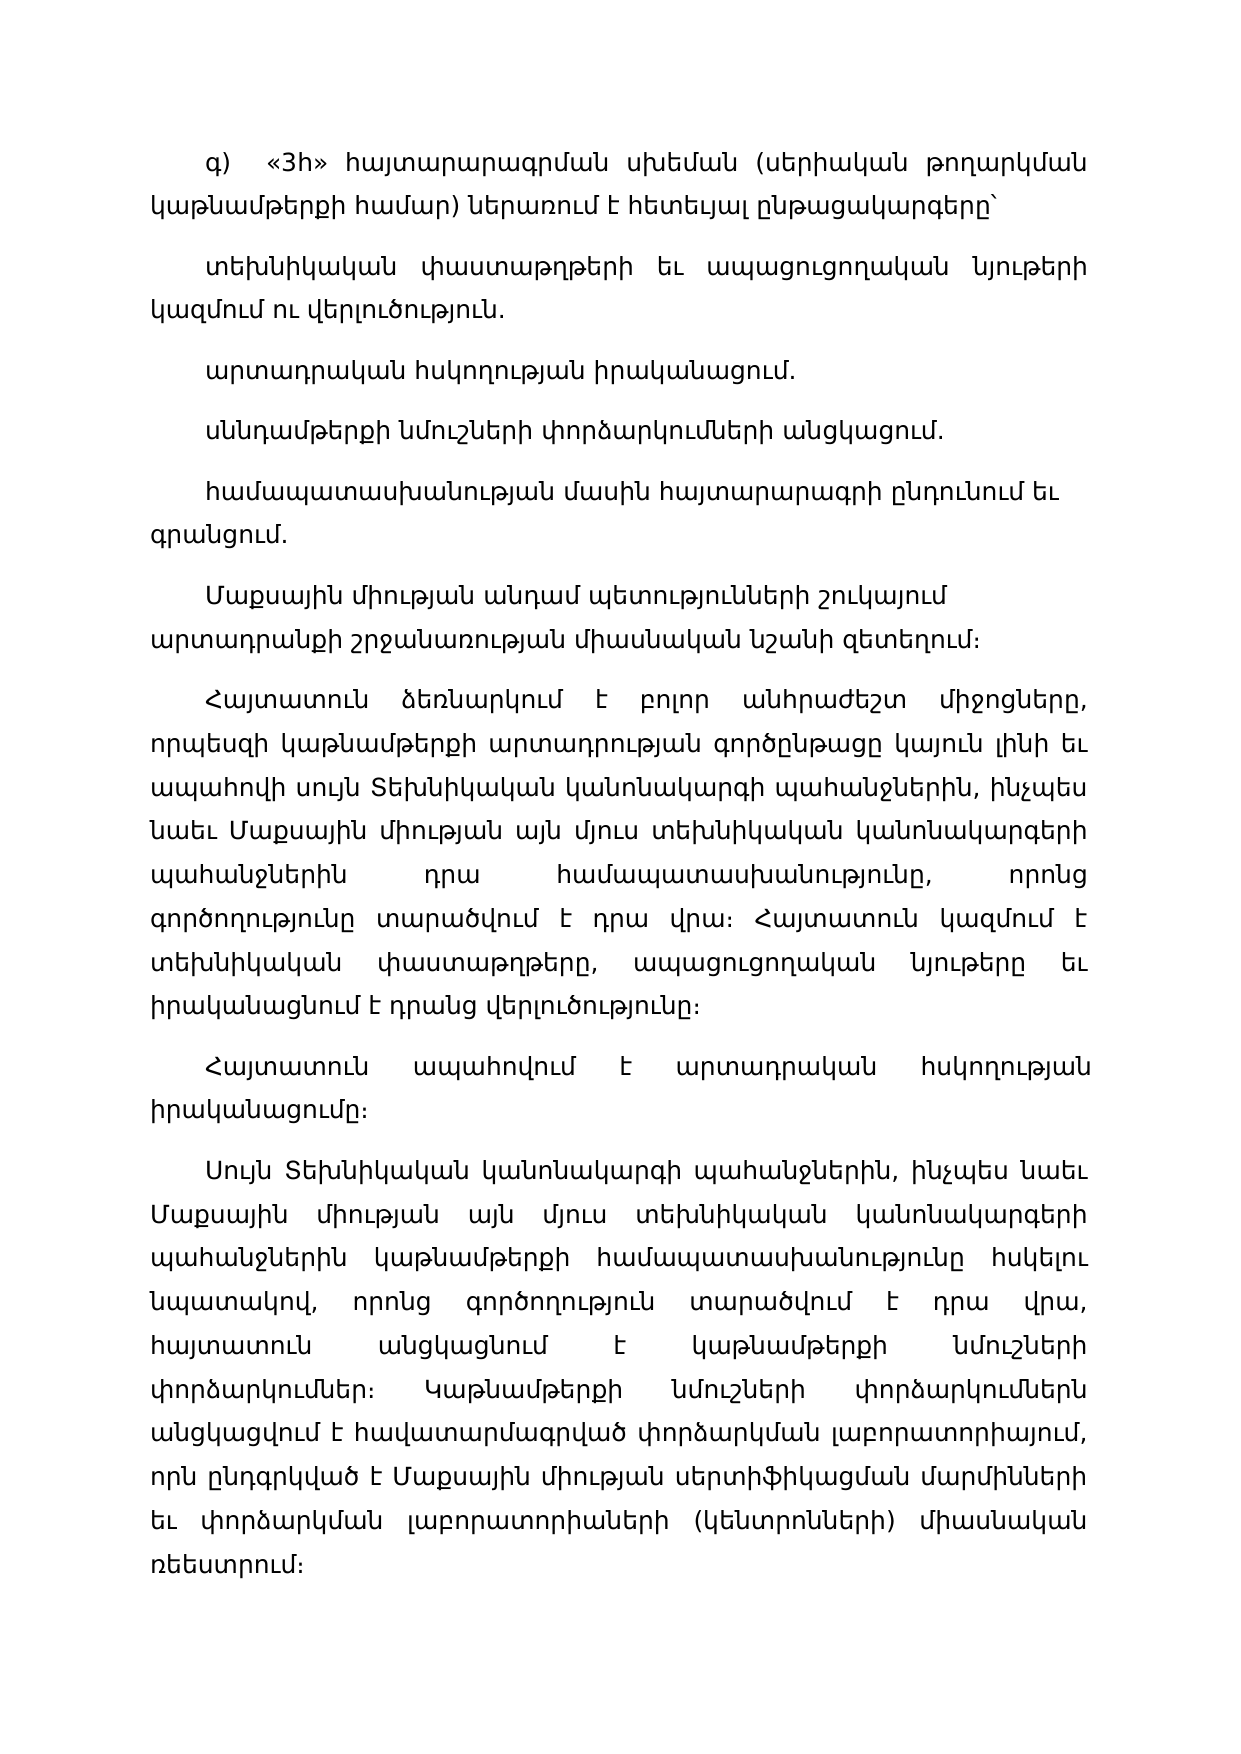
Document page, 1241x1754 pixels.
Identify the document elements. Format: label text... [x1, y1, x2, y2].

text Հայտատուն ձեռնարկում է բոլոր անհրաժեշտ միջոցները, որպեսզի կաթնամթերքի արտադրության գործընթացը կայուն լինի եւ ապահովի սույն Տեխնիկական կանոնակարգի պահանջներին, ինչպես նաեւ Մաքսային միության այն մյուս տեխնիկական կանոնակարգերի պահանջներին դրա համապատասխանությունը, որոնց գործողությունը տարածվում է դրա վրա։ Հայտատուն կազմում է տեխնիկական փաստաթղթերը, ապացուցողական նյութերը եւ իրականացնում է դրանց վերլուծությունը։ [150, 685, 1088, 1021]
text Սույն Տեխնիկական կանոնակարգի պահանջներին, ինչպես նաեւ Մաքսային միության այն մյուս տեխնիկական կանոնակարգերի պահանջներին կաթնամթերքի համապատասխանությունը հսկելու նպատակով, որոնց գործողություն տարածվում է դրա վրա, հայտատուն անցկացնում է կաթնամթերքի նմուշների փորձարկումներ։ Կաթնամթերքի նմուշների փորձարկումներն անցկացվում է հավատարմագրված փորձարկման լաբորատորիայում, որն ընդգրկված է Մաքսային միության սերտիֆիկացման մարմինների եւ փորձարկման լաբորատորիաների (կենտրոնների) միասնական ռեեստրում։ [150, 1156, 1088, 1579]
text սննդամթերքի նմուշների փորձարկումների անցկացում. [150, 416, 1088, 446]
text համապատասխանության մասին հայտարարագրի ընդունում եւ գրանցում. [150, 477, 1088, 550]
text գ) «3հ» հայտարարագրման սխեման (սերիական թողարկման կաթնամթերքի համար) ներառում է հետեւյալ ընթացակարգերը՝ [150, 148, 1088, 221]
text Մաքսային միության անդամ պետությունների շուկայում արտադրանքի շրջանառության միասնական նշանի զետեղում։ [150, 581, 1088, 654]
text արտադրական հսկողության իրականացում. [150, 356, 1088, 385]
text Հայտատուն ապահովում է արտադրական հսկողության իրականացումը։ [150, 1052, 1092, 1125]
text տեխնիկական փաստաթղթերի եւ ապացուցողական նյութերի կազմում ու վերլուծություն. [150, 252, 1088, 325]
